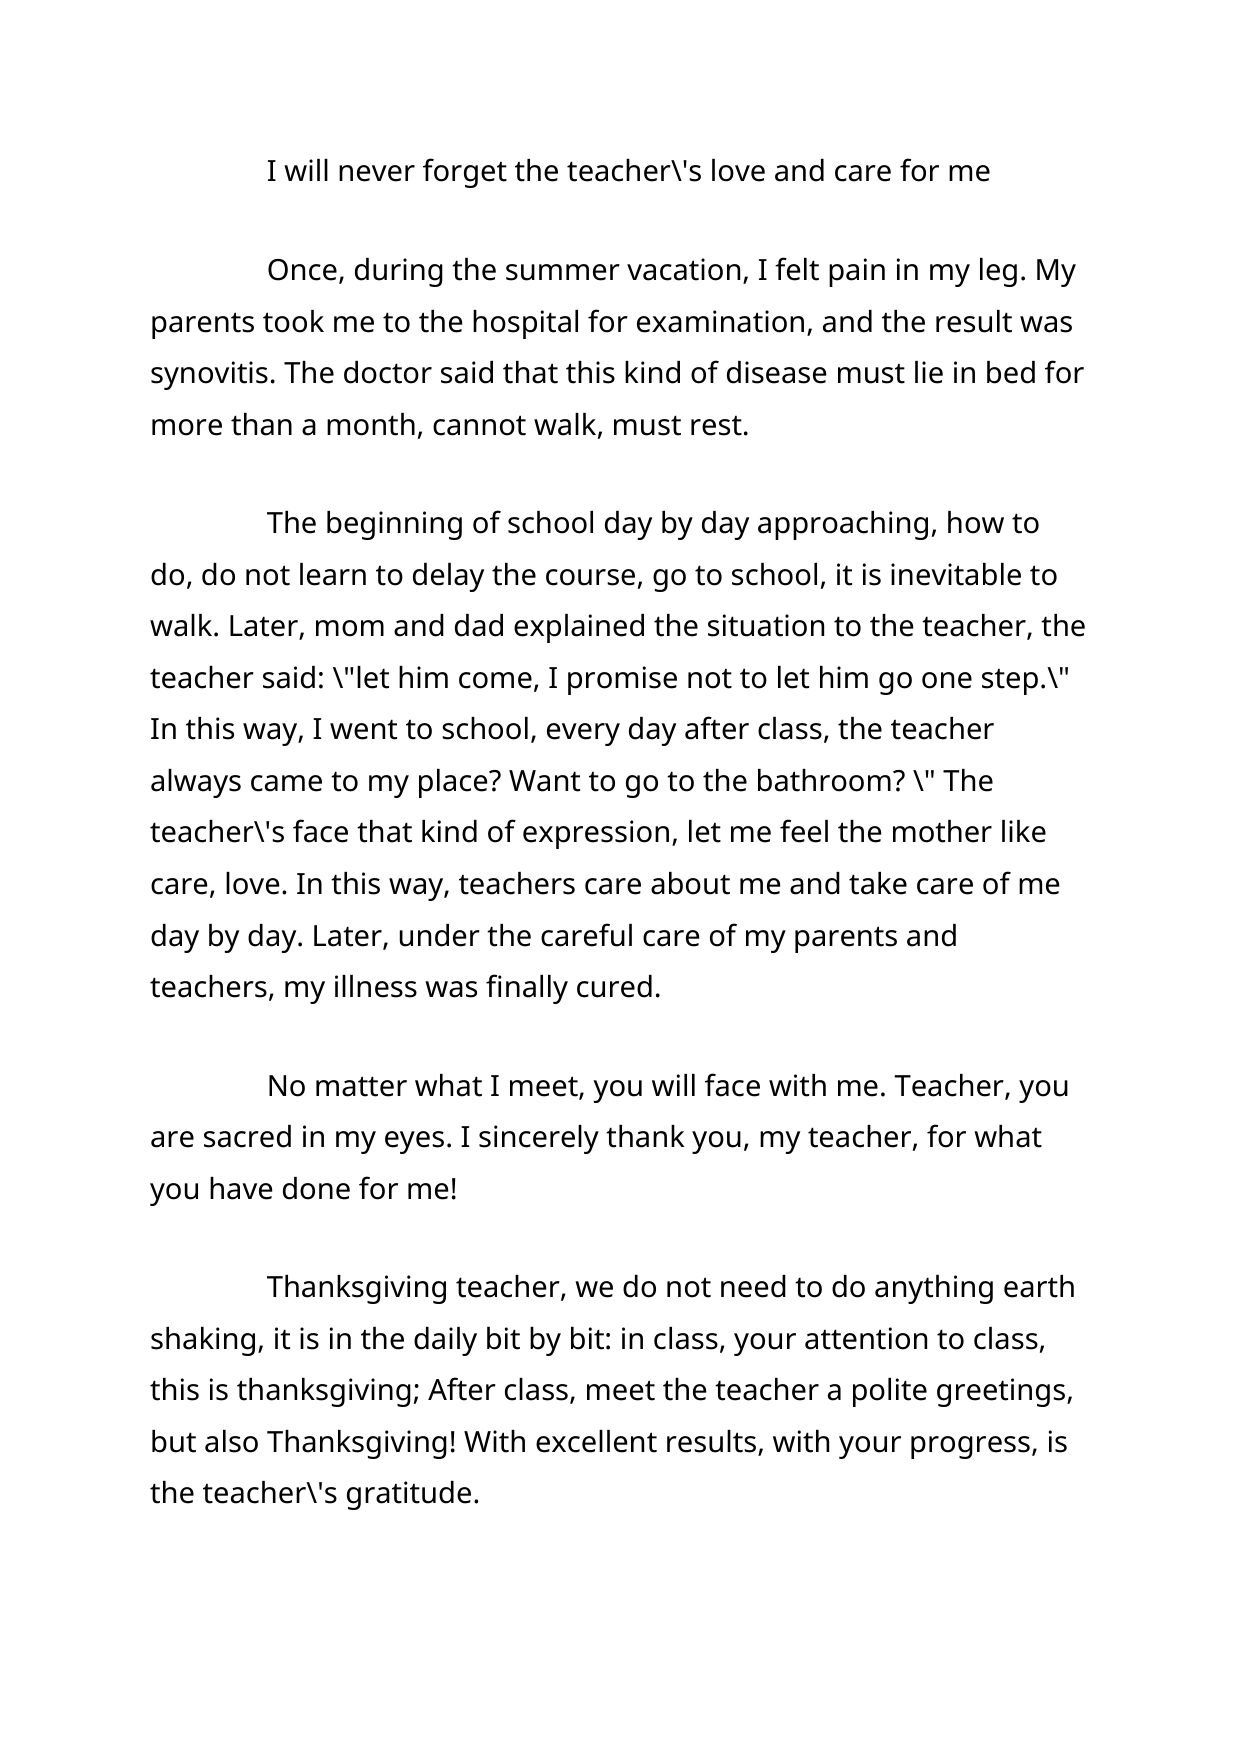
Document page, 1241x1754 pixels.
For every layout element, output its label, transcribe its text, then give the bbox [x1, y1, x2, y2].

text Once, during the summer vacation, I felt pain in my leg. My parents took me to the hospital for examination, and the result was synovitis. The doctor said that this kind of disease must lie in bed for more than a month, cannot walk, must rest. [150, 249, 1090, 444]
text No matter what I meet, you will face with me. Teacher, you are sacred in my eyes. I sincerely thank you, my teacher, for what you have done for me! [150, 1065, 1090, 1208]
text The beginning of school day by day approaching, how to do, do not learn to delay the course, go to school, it is inevitable to walk. Later, mom and dad explained the situation to the teacher, the teacher said: \"let him come, I promise not to let him go one step.\" In this way, I went to school, every day after class, the teacher always came to my place? Want to go to the bathroom? \" The teacher\'s face that kind of expression, let me feel the mother like care, love. In this way, teachers care about me and take care of me day by day. Later, under the careful care of my parents and teachers, my illness was finally cured. [150, 502, 1090, 1006]
text I will never forget the teacher\'s love and care for me [150, 150, 1090, 190]
text Thanksgiving teacher, we do not need to do anything earth shaking, it is in the daily bit by bit: in class, your attention to class, this is thanksgiving; After class, meet the teacher a polite greetings, but also Thanksgiving! With excellent results, with your progress, is the teacher\'s gratitude. [150, 1266, 1090, 1512]
